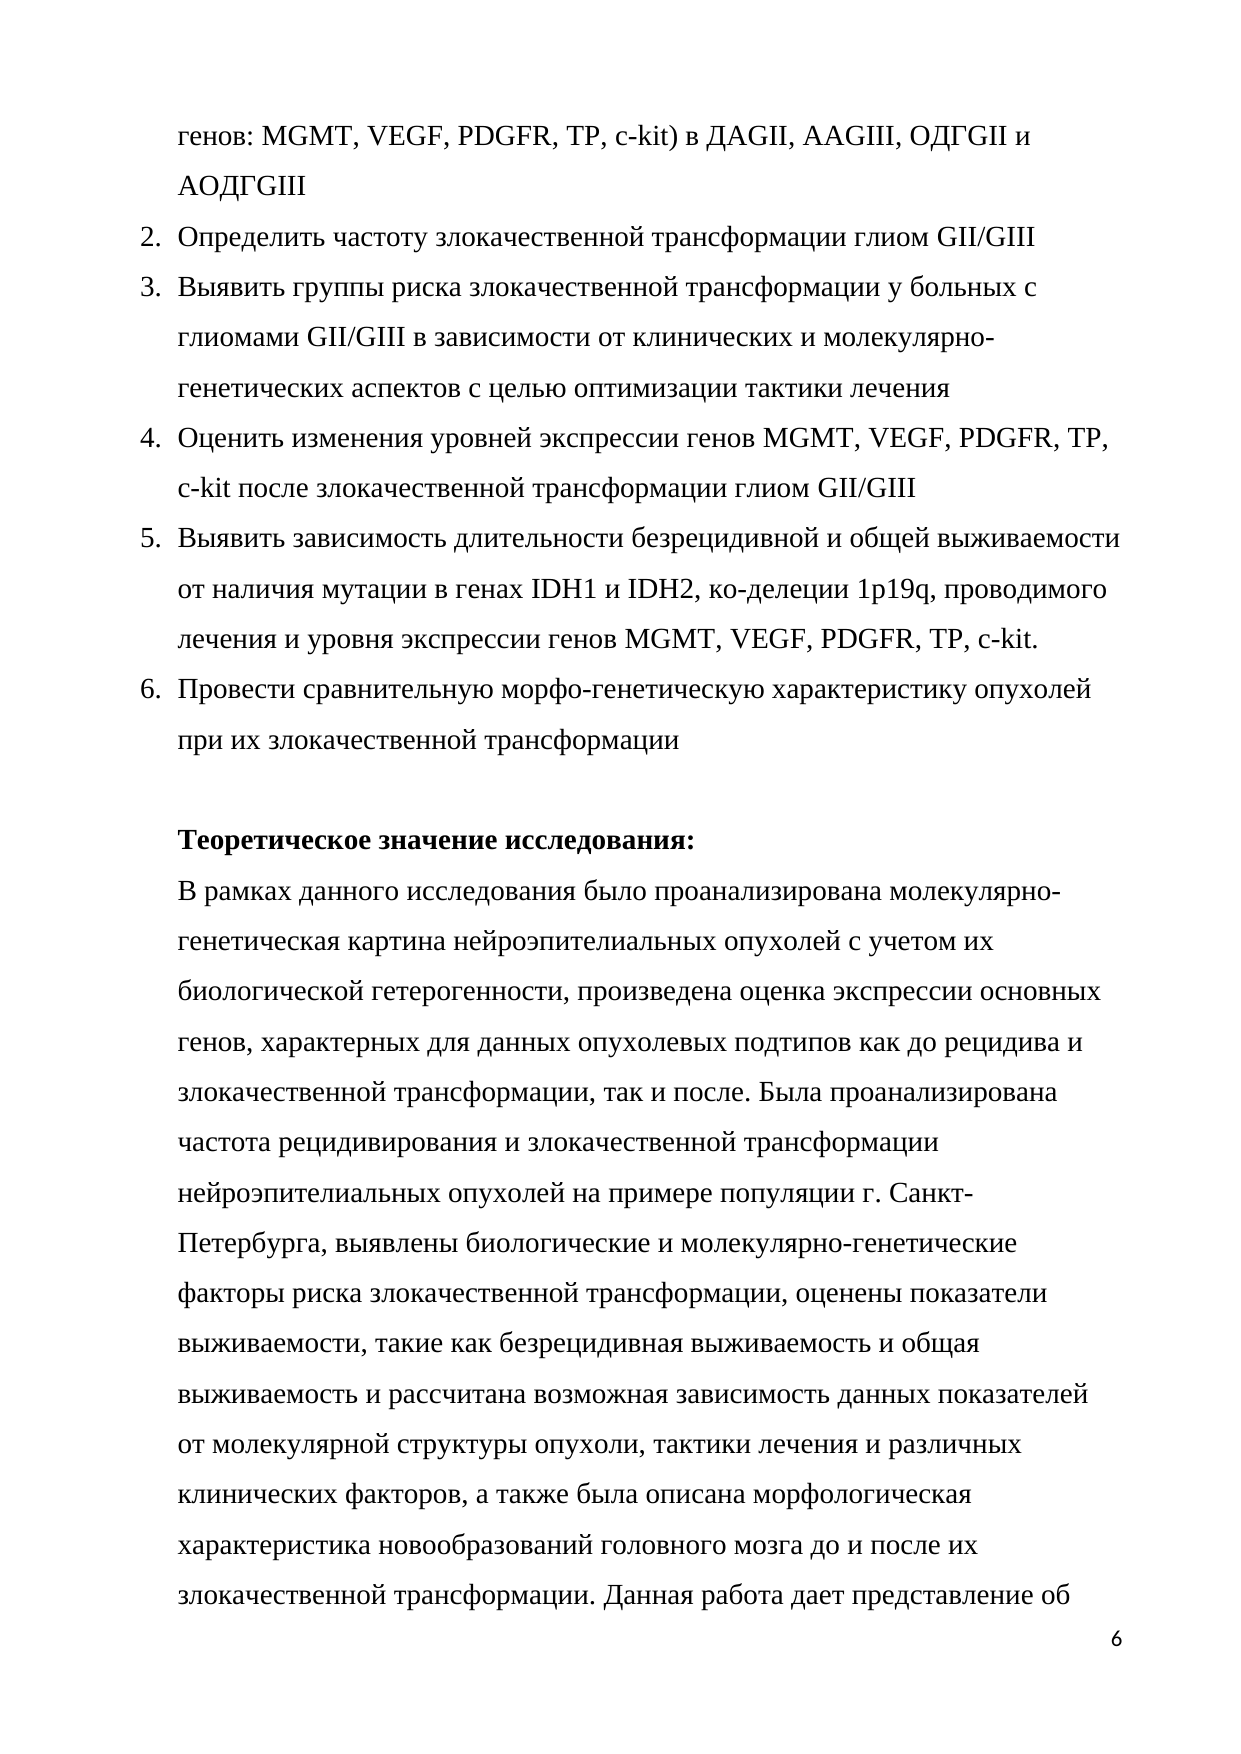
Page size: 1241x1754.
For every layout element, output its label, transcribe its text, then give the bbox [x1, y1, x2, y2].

list Теоретическое значение исследования: [177, 822, 1122, 856]
list Провести сравнительную морфо-генетическую характеристику опухолей при их злокачественной трансформации [140, 672, 1122, 755]
list Выявить зависимость длительности безрецидивной и общей выживаемости от наличия мутации в генах IDH1 и IDH2, ко-делеции 1p19q, проводимого лечения и уровня экспрессии генов MGMT, VEGF, PDGFR, TP, c-kit. [140, 521, 1122, 655]
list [140, 118, 1122, 202]
list Выявить группы риска злокачественной трансформации у больных с глиомами GII/GIII в зависимости от клинических и молекулярно-генетических аспектов с целью оптимизации тактики лечения [140, 269, 1122, 403]
list Оценить изменения уровней экспрессии генов MGMT, VEGF, PDGFR, TP, c-kit после злокачественной трансформации глиом GII/GIII [140, 420, 1122, 504]
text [177, 873, 1122, 1611]
list Определить частоту злокачественной трансформации глиом GII/GIII [140, 219, 1122, 252]
